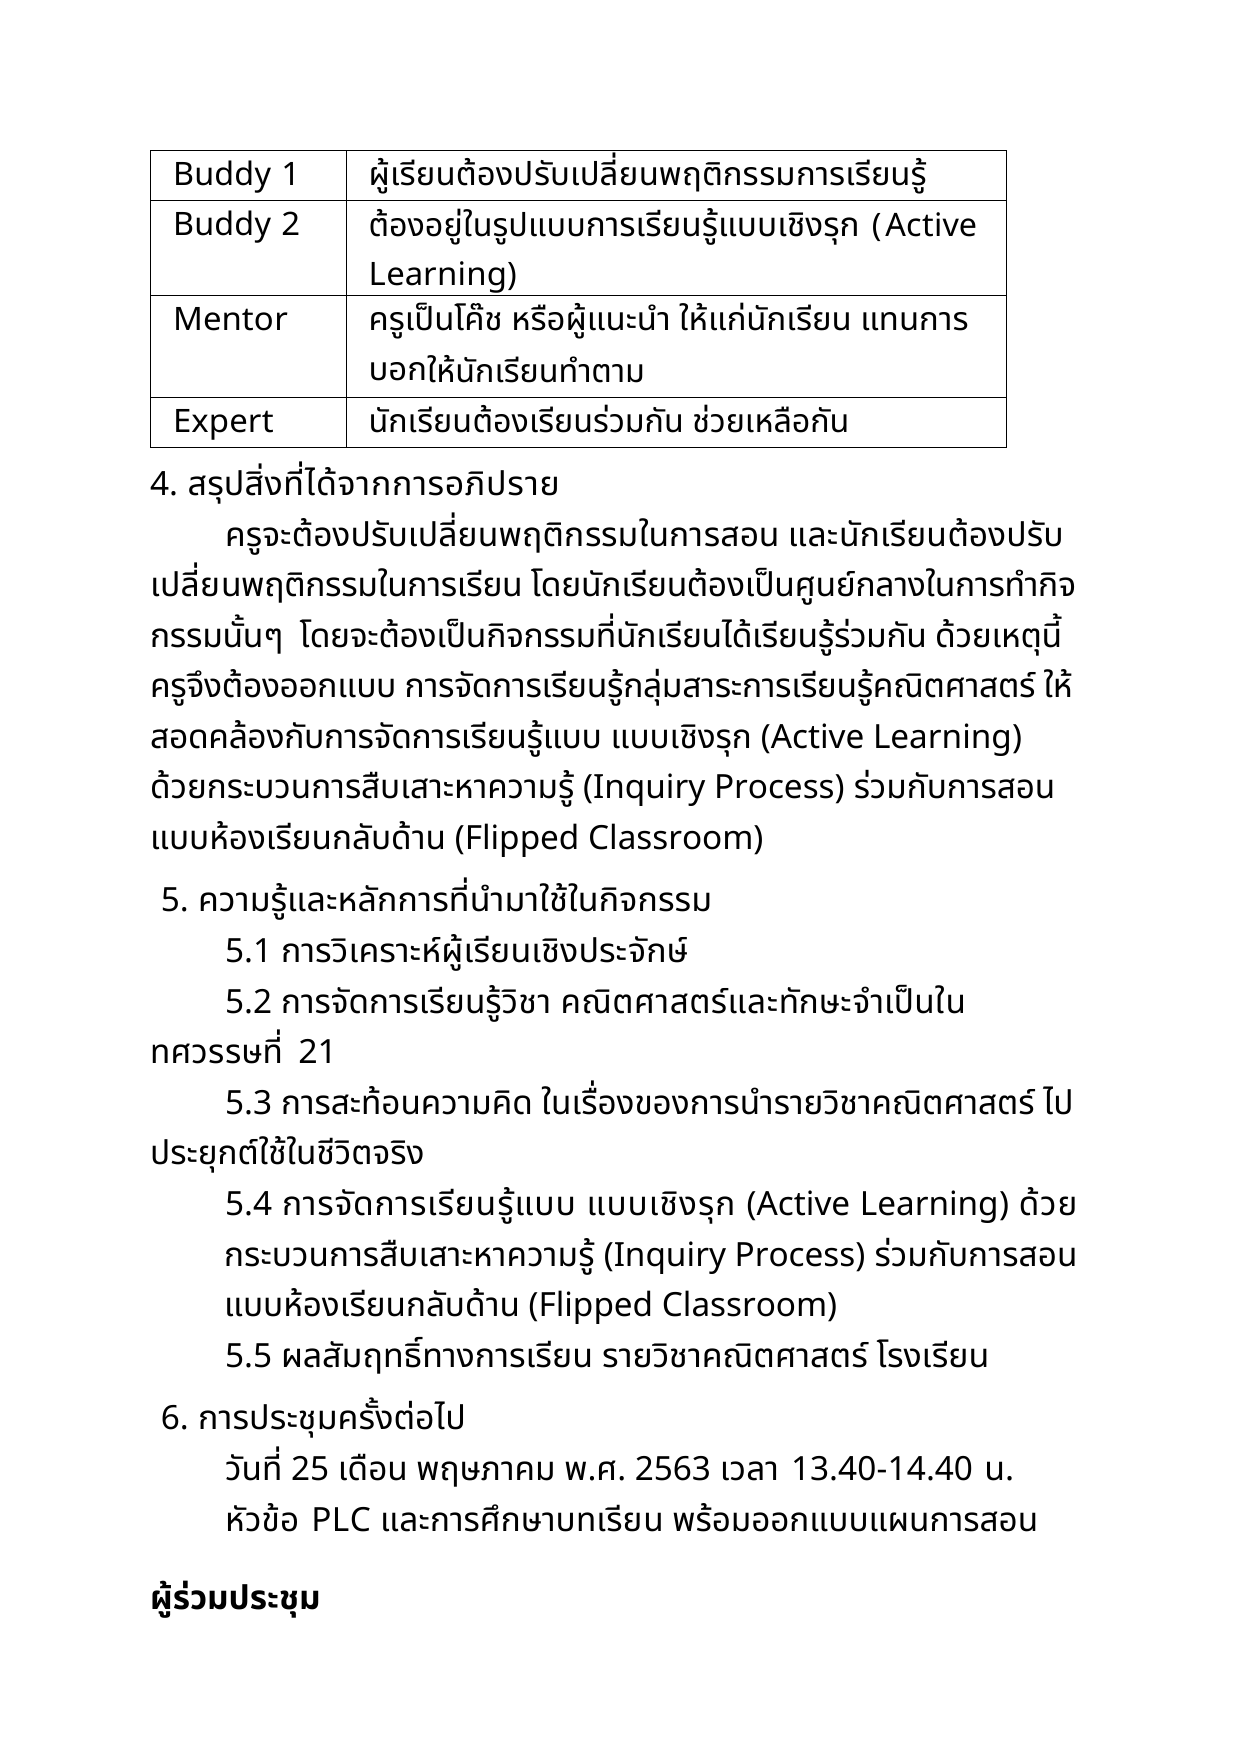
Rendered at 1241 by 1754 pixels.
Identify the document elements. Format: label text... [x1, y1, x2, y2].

text 5.2 การจัดการเรียนรู้วิชา คณิตศาสตร์และทักษะจำเป็นในทศวรรษที่ 21 [150, 977, 1078, 1079]
text 5. ความรู้และหลักการที่นำมาใช้ในกิจกรรม [161, 864, 1078, 927]
text 5.4 การจัดการเรียนรู้แบบ แบบเชิงรุก (Active Learning) ด้วยกระบวนการสืบเสาะหาความรู้ (Inquiry Process) ร่วมกับการสอนแบบห้องเรียนกลับด้าน (Flipped Classroom) [224, 1180, 1078, 1332]
text 5.5 ผลสัมฤทธิ์ทางการเรียน รายวิชาคณิตศาสตร์ โรงเรียน [150, 1332, 1078, 1382]
table_cell ผู้เรียนต้องปรับเปลี่ยนพฤติกรรมการเรียนรู้ [347, 151, 1006, 200]
text 6. การประชุมครั้งต่อไป [161, 1382, 1078, 1445]
text 4. สรุปสิ่งที่ได้จากการอภิปราย [150, 448, 1078, 511]
table_cell Expert [151, 398, 346, 447]
table_cell ครูเป็นโค๊ช หรือผู้แนะนำ ให้แก่นักเรียน แทนการบอกให้นักเรียนทำตาม [347, 296, 1006, 397]
table_cell Buddy 2 [151, 201, 346, 295]
text ผู้ร่วมประชุม [150, 1574, 1090, 1625]
text ครูจะต้องปรับเปลี่ยนพฤติกรรมในการสอน และนักเรียนต้องปรับเปลี่ยนพฤติกรรมในการเรียน โดยนักเรียนต้องเป็นศูนย์กลางในการทำกิจกรรมนั้นๆ โดยจะต้องเป็นกิจกรรมที่นักเรียนได้เรียนรู้ร่วมกัน ด้วยเหตุนี้ครูจึงต้องออกแบบ การจัดการเรียนรู้กลุ่มสาระการเรียนรู้คณิตศาสตร์ ให้สอดคล้องกับการจัดการเรียนรู้แบบ แบบเชิงรุก (Active Learning) ด้วยกระบวนการสืบเสาะหาความรู้ (Inquiry Process) ร่วมกับการสอนแบบห้องเรียนกลับด้าน (Flipped Classroom) [150, 511, 1078, 864]
text 5.1 การวิเคราะห์ผู้เรียนเชิงประจักษ์ [150, 927, 1078, 977]
table_cell Buddy 1 [151, 151, 346, 200]
table_cell Mentor [151, 296, 346, 397]
text วันที่ 25 เดือน พฤษภาคม พ.ศ. 2563 เวลา 13.40-14.40 น. [150, 1445, 1090, 1495]
table_cell ต้องอยู่ในรูปแบบการเรียนรู้แบบเชิงรุก (Active Learning) [347, 201, 1006, 295]
text 5.3 การสะท้อนความคิด ในเรื่องของการนำรายวิชาคณิตศาสตร์ ไปประยุกต์ใช้ในชีวิตจริง [150, 1079, 1078, 1180]
text หัวข้อ PLC และการศึกษาบทเรียน พร้อมออกแบบแผนการสอน [150, 1495, 1090, 1546]
table_cell นักเรียนต้องเรียนร่วมกัน ช่วยเหลือกัน [347, 398, 1006, 447]
